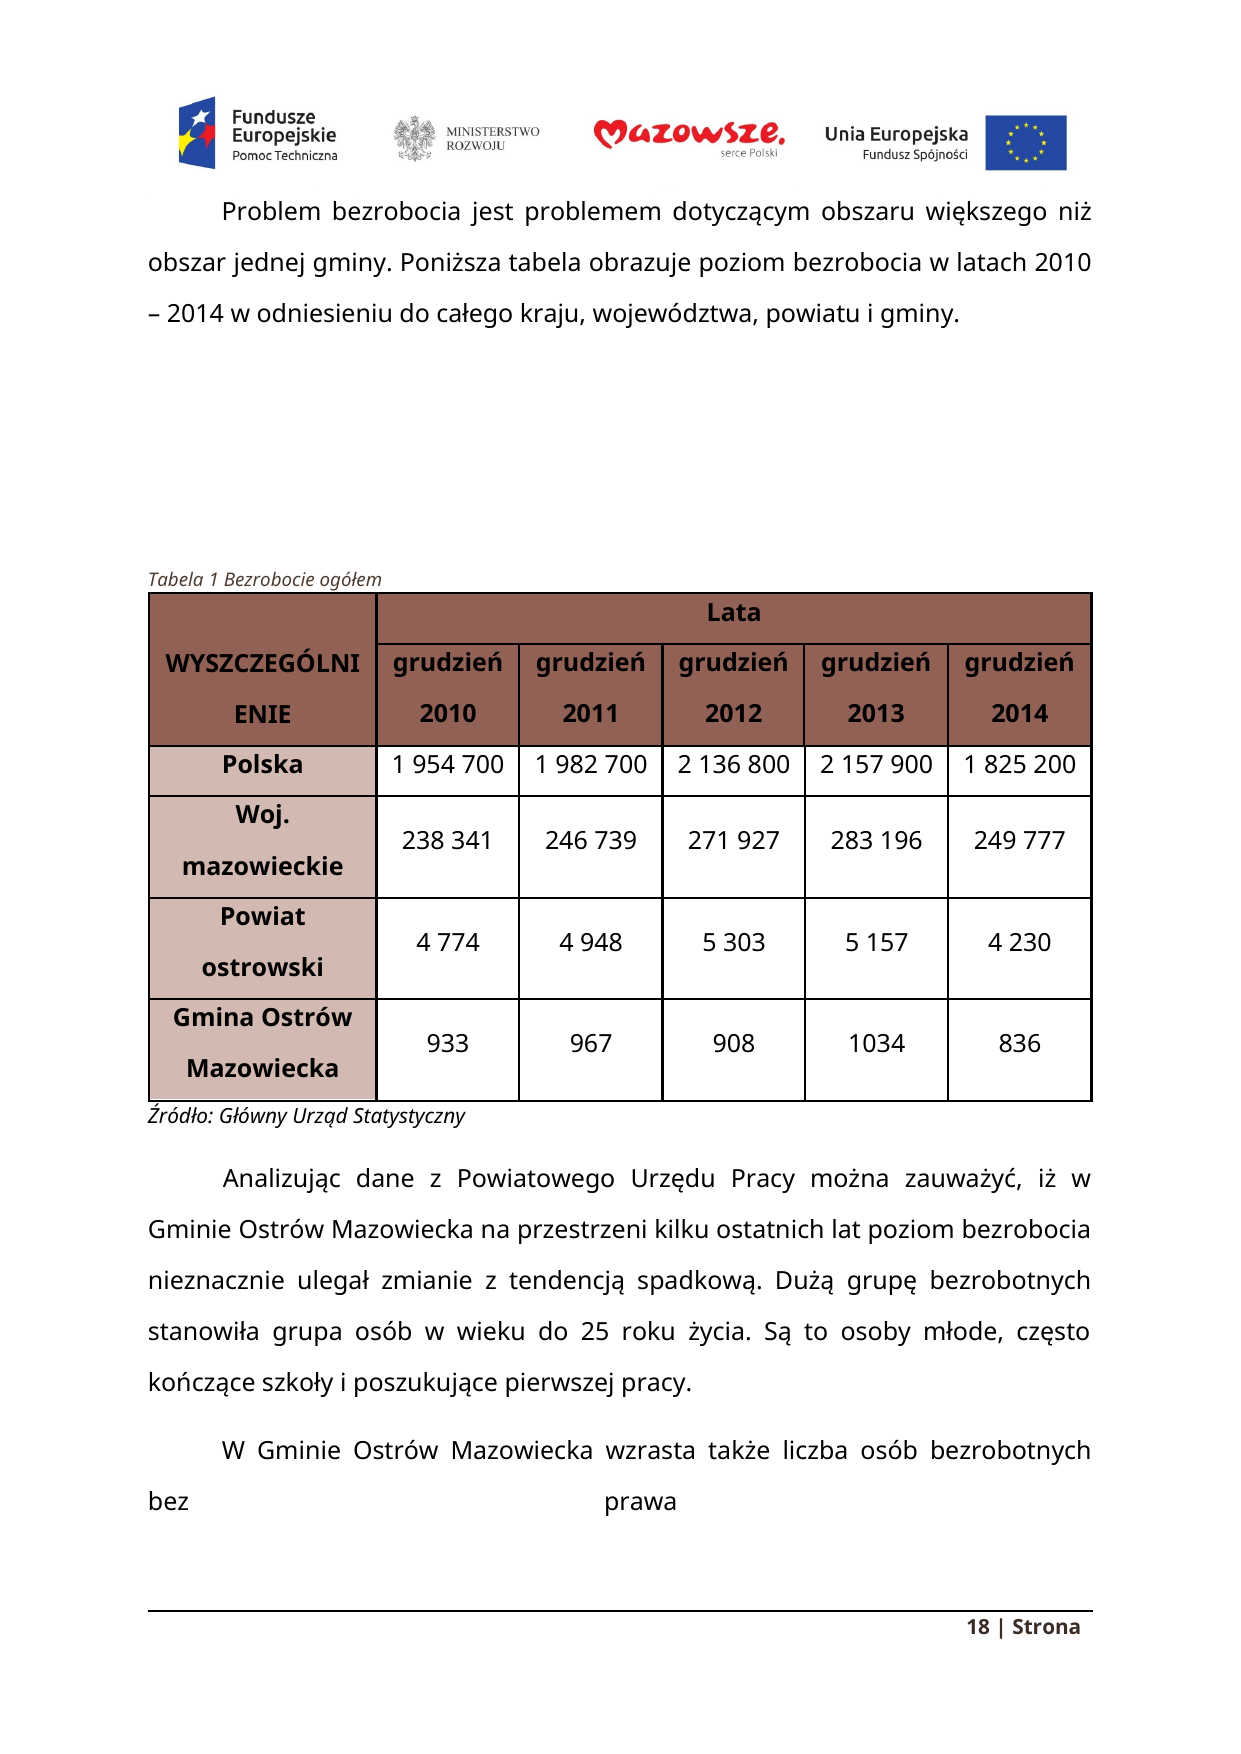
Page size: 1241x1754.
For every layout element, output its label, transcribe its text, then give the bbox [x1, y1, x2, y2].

picture [147, 73, 1093, 194]
table_cell 4 774 [378, 899, 518, 998]
table_cell 1 825 200 [949, 747, 1090, 795]
text Problem bezrobocia jest problemem dotyczącym obszaru większego niż obszar jednej gminy. Poniższa tabela obrazuje poziom bezrobocia w latach 2010 – 2014 w odniesieniu do całego kraju, województwa, powiatu i gminy. [148, 194, 1092, 330]
table_cell Powiat ostrowski [150, 899, 375, 998]
table_cell 933 [378, 1000, 518, 1099]
table_cell 5 157 [806, 899, 947, 998]
table_cell 967 [520, 1000, 661, 1099]
table_cell grudzień 2014 [949, 645, 1090, 745]
table_cell 283 196 [806, 797, 947, 897]
table_cell 836 [949, 1000, 1090, 1099]
table_cell 1 982 700 [520, 747, 661, 795]
table_cell grudzień 2011 [520, 645, 661, 745]
table_cell 2 157 900 [806, 747, 947, 795]
table_cell 4 230 [949, 899, 1090, 998]
text Tabela 1 Bezrobocie ogółem [148, 567, 1092, 592]
text Analizując dane z Powiatowego Urzędu Pracy można zauważyć, iż w Gminie Ostrów Mazowiecka na przestrzeni kilku ostatnich lat poziom bezrobocia nieznacznie ulegał zmianie z tendencją spadkową. Dużą grupę bezrobotnych stanowiła grupa osób w wieku do 25 roku życia. Są to osoby młode, często kończące szkoły i poszukujące pierwszej pracy. [148, 1161, 1092, 1399]
text Źródło: Główny Urząd Statystyczny [148, 1102, 1092, 1130]
table_cell 2 136 800 [664, 747, 804, 795]
table_cell 1034 [806, 1000, 947, 1099]
table_cell Polska [150, 747, 375, 795]
table_cell 5 303 [664, 899, 804, 998]
table_cell 246 739 [520, 797, 661, 897]
table_cell 271 927 [664, 797, 804, 897]
table_cell 4 948 [520, 899, 661, 998]
table_header Lata [378, 594, 1090, 643]
table_cell 908 [664, 1000, 804, 1099]
table_cell Gmina Ostrów Mazowiecka [150, 1000, 375, 1099]
table_cell grudzień 2010 [378, 645, 518, 745]
table_cell 249 777 [949, 797, 1090, 897]
table_cell grudzień 2012 [664, 645, 803, 745]
table_cell Woj. mazowieckie [150, 797, 375, 897]
table_cell 1 954 700 [378, 747, 518, 795]
table_cell 238 341 [378, 797, 518, 897]
table_cell grudzień 2013 [805, 645, 947, 745]
table_header WYSZCZEGÓLNIENIE [150, 594, 375, 745]
